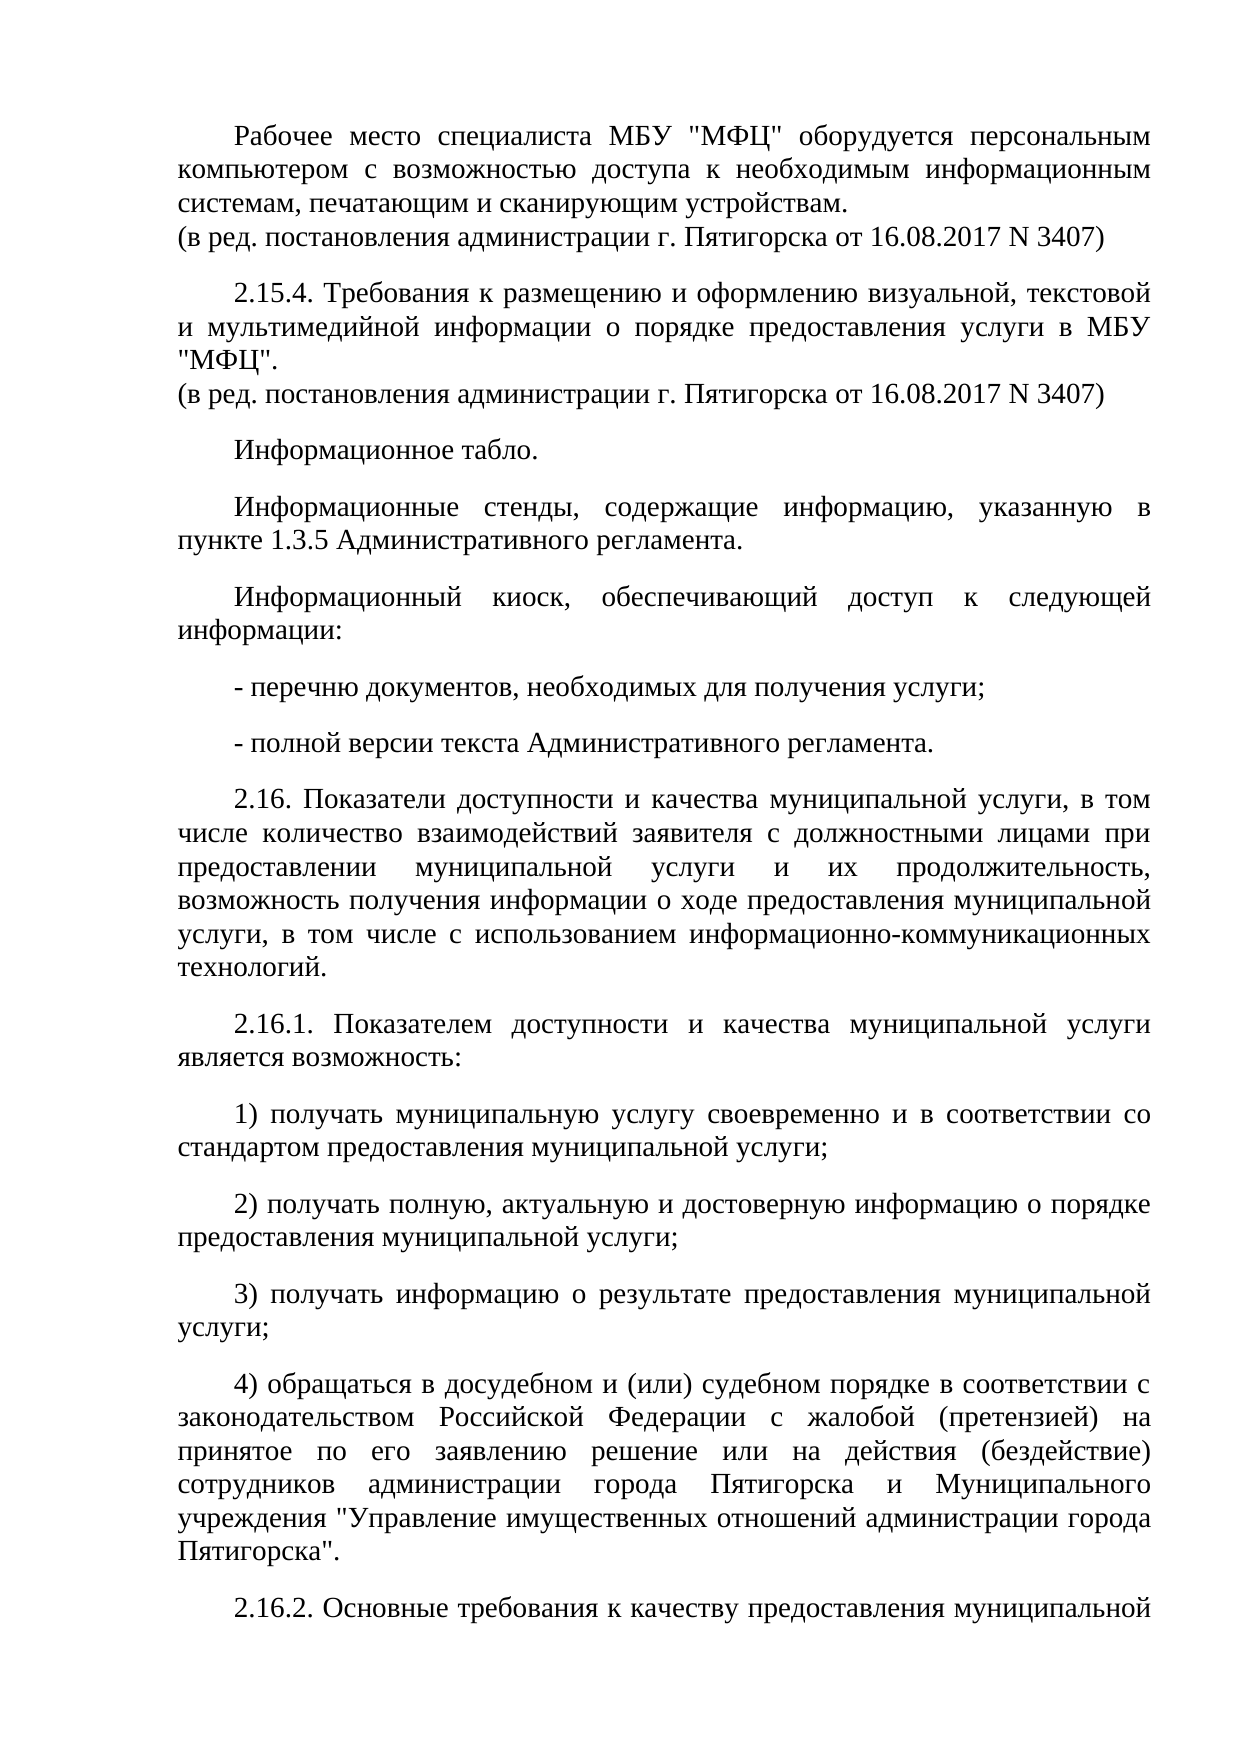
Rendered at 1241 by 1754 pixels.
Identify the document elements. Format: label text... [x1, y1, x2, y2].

text (в ред. постановления администрации г. Пятигорска от 16.08.2017 N 3407) [177, 376, 1152, 409]
text Информационное табло. [177, 432, 1152, 466]
text 3) получать информацию о результате предоставления муниципальной услуги; [177, 1276, 1152, 1343]
text 2.16. Показатели доступности и качества муниципальной услуги, в том числе количество взаимодействий заявителя с должностными лицами при предоставлении муниципальной услуги и их продолжительность, возможность получения информации о ходе предоставления муниципальной услуги, в том числе с использованием информационно-коммуникационных технологий. [177, 782, 1152, 983]
text - полной версии текста Административного регламента. [177, 725, 1152, 759]
text 2) получать полную, актуальную и достоверную информацию о порядке предоставления муниципальной услуги; [177, 1186, 1152, 1253]
text Информационные стенды, содержащие информацию, указанную в пункте 1.3.5 Административного регламента. [177, 489, 1152, 556]
text Рабочее место специалиста МБУ "МФЦ" оборудуется персональным компьютером с возможностью доступа к необходимым информационным системам, печатающим и сканирующим устройствам. [177, 118, 1152, 219]
text - перечню документов, необходимых для получения услуги; [177, 669, 1152, 702]
text 4) обращаться в досудебном и (или) судебном порядке в соответствии с законодательством Российской Федерации с жалобой (претензией) на принятое по его заявлению решение или на действия (бездействие) сотрудников администрации города Пятигорска и Муниципального учреждения "Управление имущественных отношений администрации города Пятигорска". [177, 1366, 1152, 1567]
text Информационный киоск, обеспечивающий доступ к следующей информации: [177, 579, 1152, 646]
text 1) получать муниципальную услугу своевременно и в соответствии со стандартом предоставления муниципальной услуги; [177, 1096, 1152, 1163]
text 2.16.1. Показателем доступности и качества муниципальной услуги является возможность: [177, 1006, 1152, 1073]
text (в ред. постановления администрации г. Пятигорска от 16.08.2017 N 3407) [177, 219, 1152, 252]
text 2.15.4. Требования к размещению и оформлению визуальной, текстовой и мультимедийной информации о порядке предоставления услуги в МБУ "МФЦ". [177, 275, 1152, 376]
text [177, 1590, 1152, 1623]
